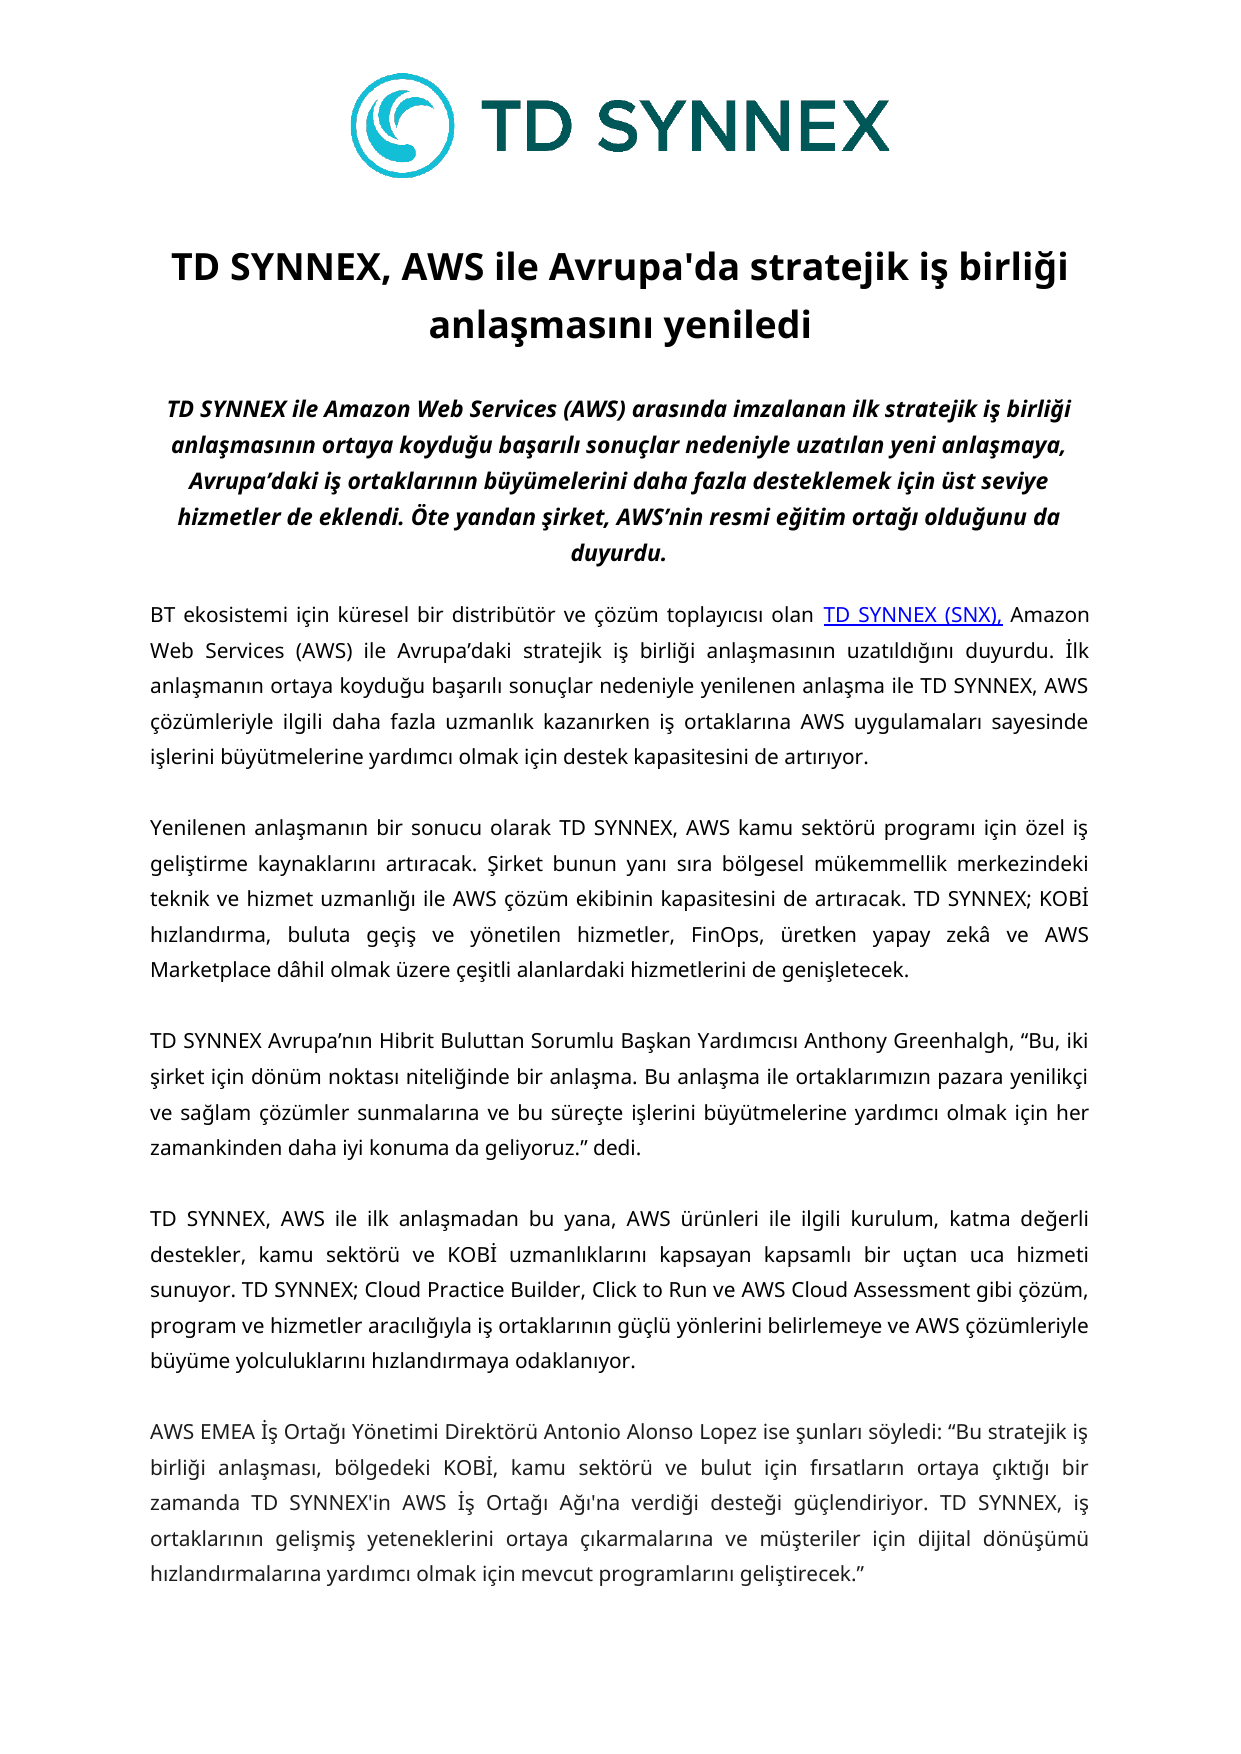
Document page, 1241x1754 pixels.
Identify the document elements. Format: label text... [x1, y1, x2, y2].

text TD SYNNEX Avrupa’nın Hibrit Buluttan Sorumlu Başkan Yardımcısı Anthony Greenhalgh, “Bu, iki şirket için dönüm noktası niteliğinde bir anlaşma. Bu anlaşma ile ortaklarımızın pazara yenilikçi ve sağlam çözümler sunmalarına ve bu süreçte işlerini büyütmelerine yardımcı olmak için her zamankinden daha iyi konuma da geliyoruz.” dedi. [150, 1027, 1090, 1162]
text TD SYNNEX, AWS ile ilk anlaşmadan bu yana, AWS ürünleri ile ilgili kurulum, katma değerli destekler, kamu sektörü ve KOBİ uzmanlıklarını kapsayan kapsamlı bir uçtan uca hizmeti sunuyor. TD SYNNEX; Cloud Practice Builder, Click to Run ve AWS Cloud Assessment gibi çözüm, program ve hizmetler aracılığıyla iş ortaklarının güçlü yönlerini belirlemeye ve AWS çözümleriyle büyüme yolculuklarını hızlandırmaya odaklanıyor. [150, 1204, 1090, 1375]
picture [350, 73, 890, 178]
text TD SYNNEX ile Amazon Web Services (AWS) arasında imzalanan ilk stratejik iş birliği anlaşmasının ortaya koyduğu başarılı sonuçlar nedeniyle uzatılan yeni anlaşmaya, Avrupa’daki iş ortaklarının büyümelerini daha fazla desteklemek için üst seviye hizmetler de eklendi. Öte yandan şirket, AWS’nin resmi eğitim ortağı olduğunu da duyurdu. [150, 393, 1090, 568]
text BT ekosistemi için küresel bir distribütör ve çözüm toplayıcısı olan TD SYNNEX (SNX), Amazon Web Services (AWS) ile Avrupa’daki stratejik iş birliği anlaşmasının uzatıldığını duyurdu. İlk anlaşmanın ortaya koyduğu başarılı sonuçlar nedeniyle yenilenen anlaşma ile TD SYNNEX, AWS çözümleriyle ilgili daha fazla uzmanlık kazanırken iş ortaklarına AWS uygulamaları sayesinde işlerini büyütmelerine yardımcı olmak için destek kapasitesini de artırıyor. [150, 600, 1090, 771]
text TD SYNNEX, AWS ile Avrupa'da stratejik iş birliği anlaşmasını yeniledi [150, 240, 1090, 349]
text AWS EMEA İş Ortağı Yönetimi Direktörü Antonio Alonso Lopez ise şunları söyledi: “Bu stratejik iş birliği anlaşması, bölgedeki KOBİ, kamu sektörü ve bulut için fırsatların ortaya çıktığı bir zamanda TD SYNNEX'in AWS İş Ortağı Ağı'na verdiği desteği güçlendiriyor. TD SYNNEX, iş ortaklarının gelişmiş yeteneklerini ortaya çıkarmalarına ve müşteriler için dijital dönüşümü hızlandırmalarına yardımcı olmak için mevcut programlarını geliştirecek.” [150, 1417, 1090, 1588]
text Yenilenen anlaşmanın bir sonucu olarak TD SYNNEX, AWS kamu sektörü programı için özel iş geliştirme kaynaklarını artıracak. Şirket bunun yanı sıra bölgesel mükemmellik merkezindeki teknik ve hizmet uzmanlığı ile AWS çözüm ekibinin kapasitesini de artıracak. TD SYNNEX; KOBİ hızlandırma, buluta geçiş ve yönetilen hizmetler, FinOps, üretken yapay zekâ ve AWS Marketplace dâhil olmak üzere çeşitli alanlardaki hizmetlerini de genişletecek. [150, 813, 1090, 984]
